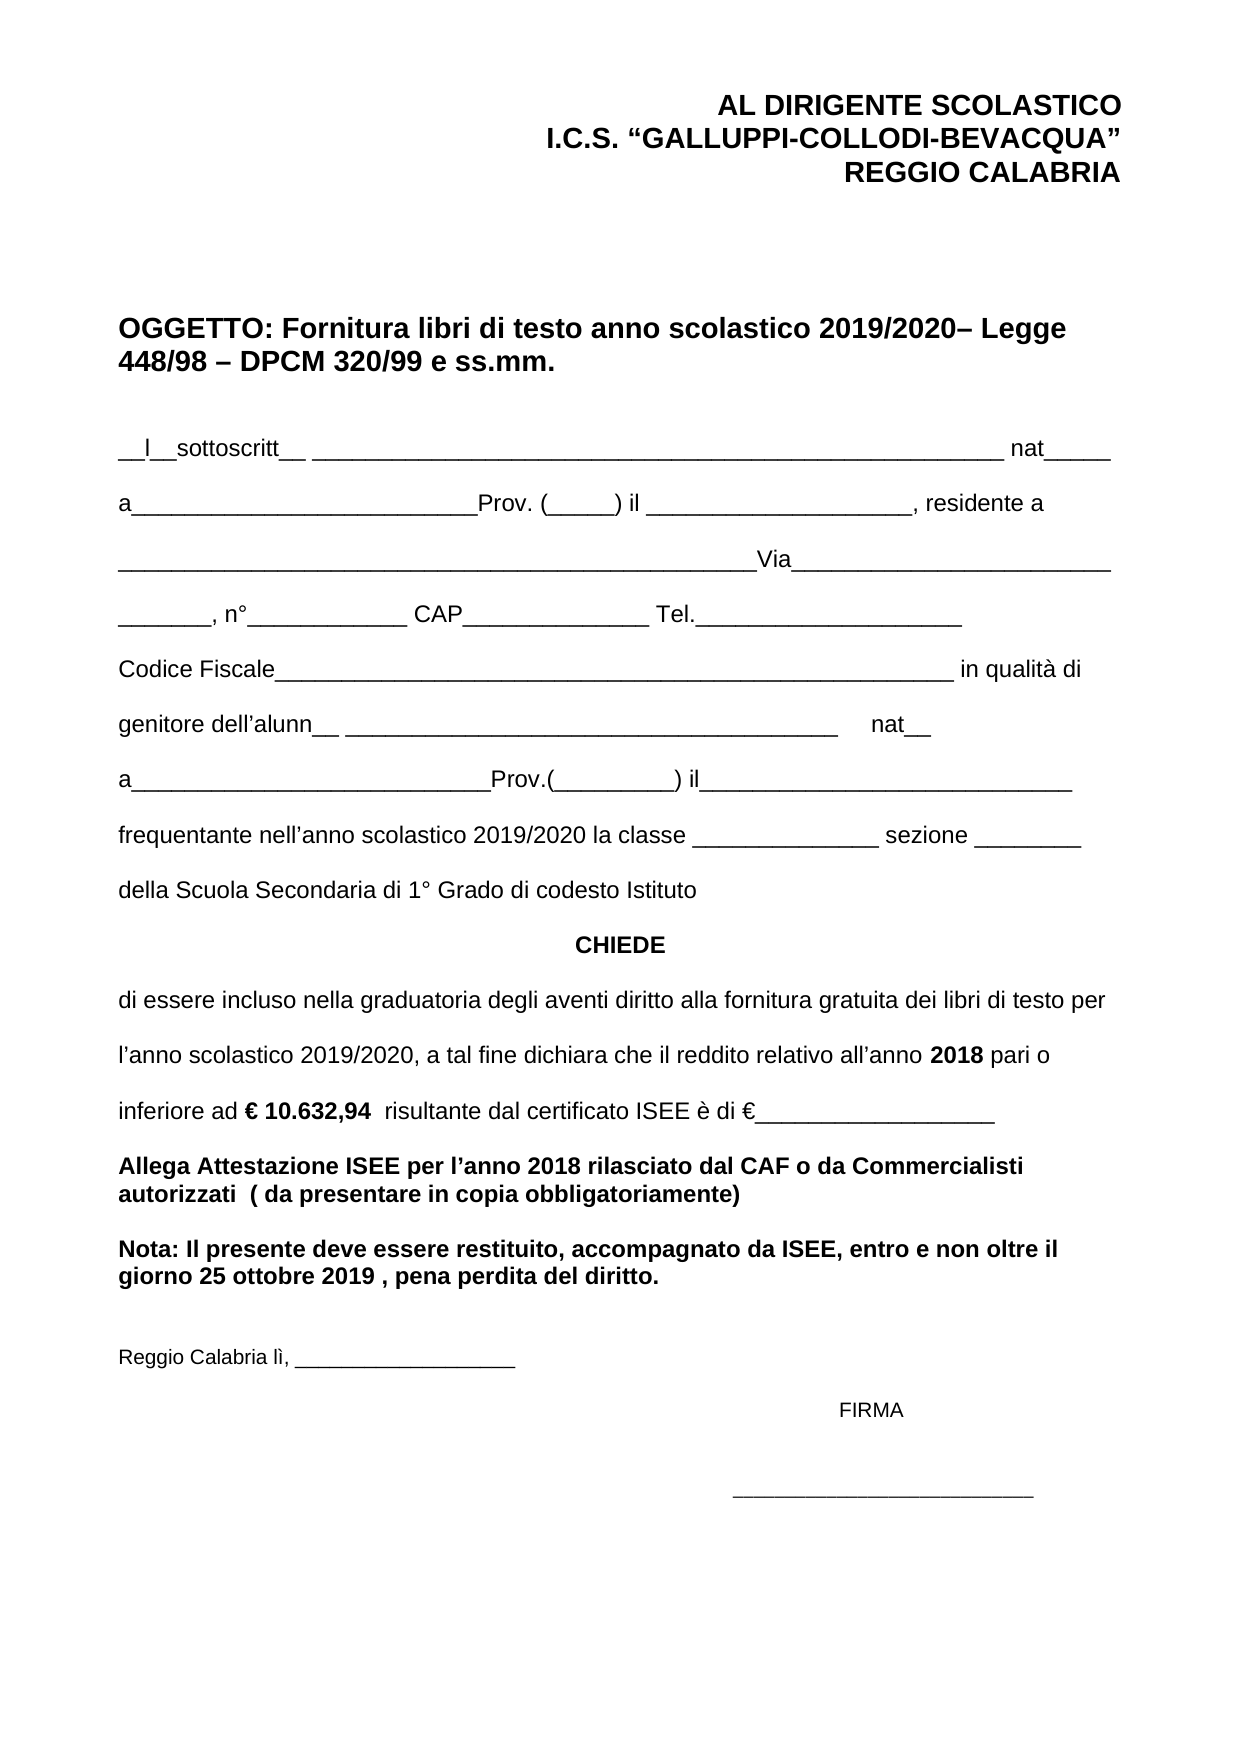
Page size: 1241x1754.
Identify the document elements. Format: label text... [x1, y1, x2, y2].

text Allega Attestazione ISEE per l’anno 2018 rilasciato dal CAF o da Commercialisti autorizzati ( da presentare in copia obbligatoriamente) [118, 1152, 1122, 1207]
text CHIEDE [118, 931, 1122, 959]
text AL DIRIGENTE SCOLASTICO [118, 88, 1122, 121]
text ________________________________________________Via________________________ [118, 544, 1122, 572]
text I.C.S. “GALLUPPI-COLLODI-BEVACQUA” [118, 121, 1122, 155]
text _____________________________ [118, 1475, 1122, 1500]
text genitore dell’alunn__ _____________________________________ nat__ [118, 710, 1122, 738]
text Reggio Calabria lì, ___________________ [118, 1345, 1122, 1369]
text frequentante nell’anno scolastico 2019/2020 la classe ______________ sezione ________ [118, 821, 1122, 848]
text FIRMA [118, 1398, 1122, 1422]
text l’anno scolastico 2019/2020, a tal fine dichiara che il reddito relativo all’anno 2018 pari o [118, 1041, 1122, 1069]
text Codice Fiscale___________________________________________________ in qualità di [118, 655, 1122, 683]
text OGGETTO: Fornitura libri di testo anno scolastico 2019/2020– Legge 448/98 – DPCM 320/99 e ss.mm. [118, 311, 1122, 378]
text __l__sottoscritt__ ____________________________________________________ nat_____ [118, 434, 1122, 462]
text della Scuola Secondaria di 1° Grado di codesto Istituto [118, 876, 1122, 903]
text a__________________________Prov. (_____) il ____________________, residente a [118, 489, 1122, 517]
text di essere incluso nella graduatoria degli aventi diritto alla fornitura gratuita dei libri di testo per [118, 986, 1122, 1014]
text inferiore ad € 10.632,94 risultante dal certificato ISEE è di €__________________ [118, 1097, 1122, 1124]
text a___________________________Prov.(_________) il____________________________ [118, 765, 1122, 793]
text REGGIO CALABRIA [118, 155, 1122, 188]
text _______, n°____________ CAP______________ Tel.____________________ [118, 600, 1122, 627]
text Nota: Il presente deve essere restituito, accompagnato da ISEE, entro e non oltre il giorno 25 ottobre 2019 , pena perdita del diritto. [118, 1235, 1122, 1290]
